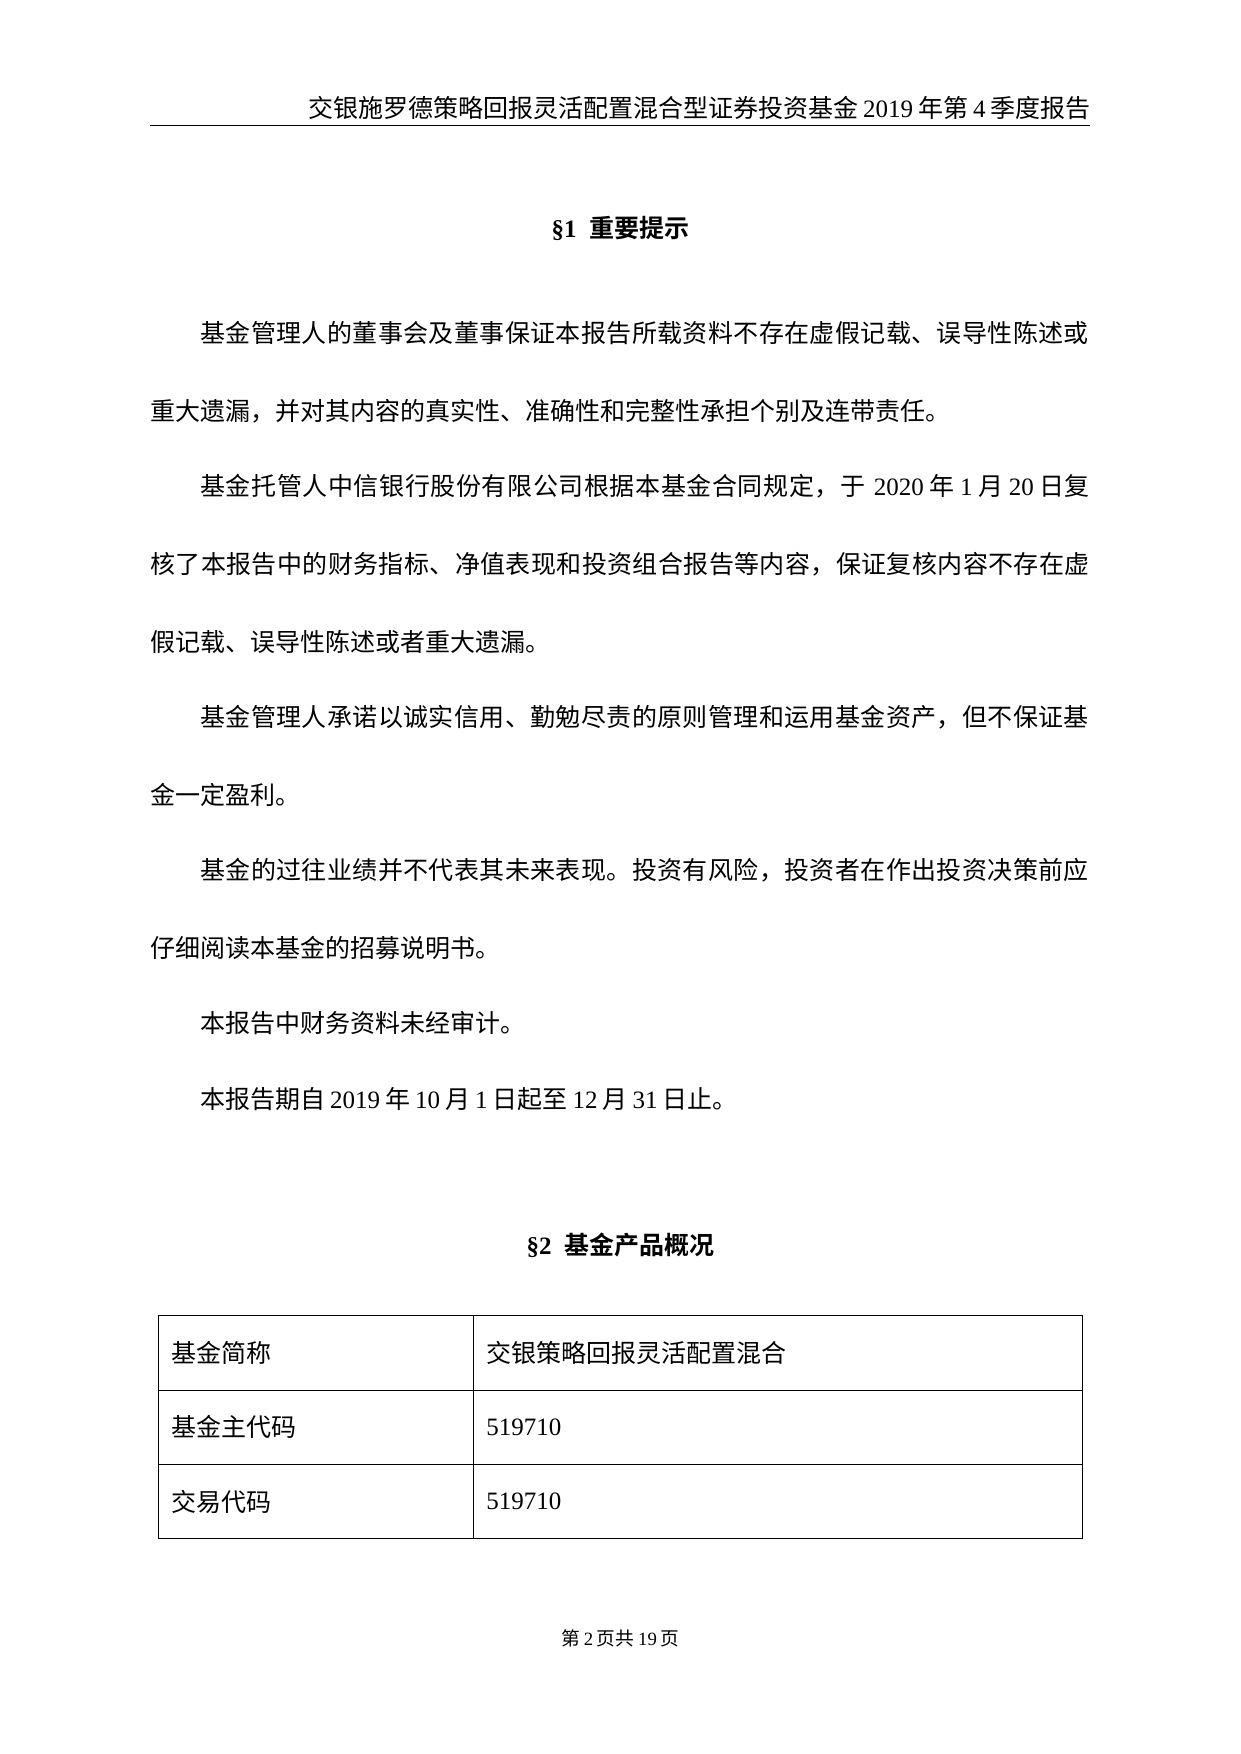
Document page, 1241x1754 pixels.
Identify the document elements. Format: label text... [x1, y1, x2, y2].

text 基金管理人承诺以诚实信用、勤勉尽责的原则管理和运用基金资产，但不保证基金一定盈利。 [150, 683, 1090, 826]
table_cell 519710 [474, 1391, 1082, 1463]
text 本报告中财务资料未经审计。 [150, 989, 1090, 1054]
subtitle §2 基金产品概况 [150, 1211, 1090, 1276]
text 基金的过往业绩并不代表其未来表现。投资有风险，投资者在作出投资决策前应仔细阅读本基金的招募说明书。 [150, 836, 1090, 979]
table_header 基金简称 [159, 1316, 473, 1389]
table_cell 交易代码 [159, 1465, 473, 1538]
text 本报告期自2019年10月1日起至12月31日止。 [150, 1065, 1090, 1130]
text 基金托管人中信银行股份有限公司根据本基金合同规定，于2020年1月20日复核了本报告中的财务指标、净值表现和投资组合报告等内容，保证复核内容不存在虚假记载、误导性陈述或者重大遗漏。 [150, 452, 1090, 673]
table_cell 基金主代码 [159, 1391, 473, 1463]
text 基金管理人的董事会及董事保证本报告所载资料不存在虚假记载、误导性陈述或重大遗漏，并对其内容的真实性、准确性和完整性承担个别及连带责任。 [150, 299, 1090, 442]
table_header 交银策略回报灵活配置混合 [474, 1316, 1082, 1389]
subtitle §1 重要提示 [150, 194, 1090, 259]
table_cell 519710 [474, 1465, 1082, 1538]
